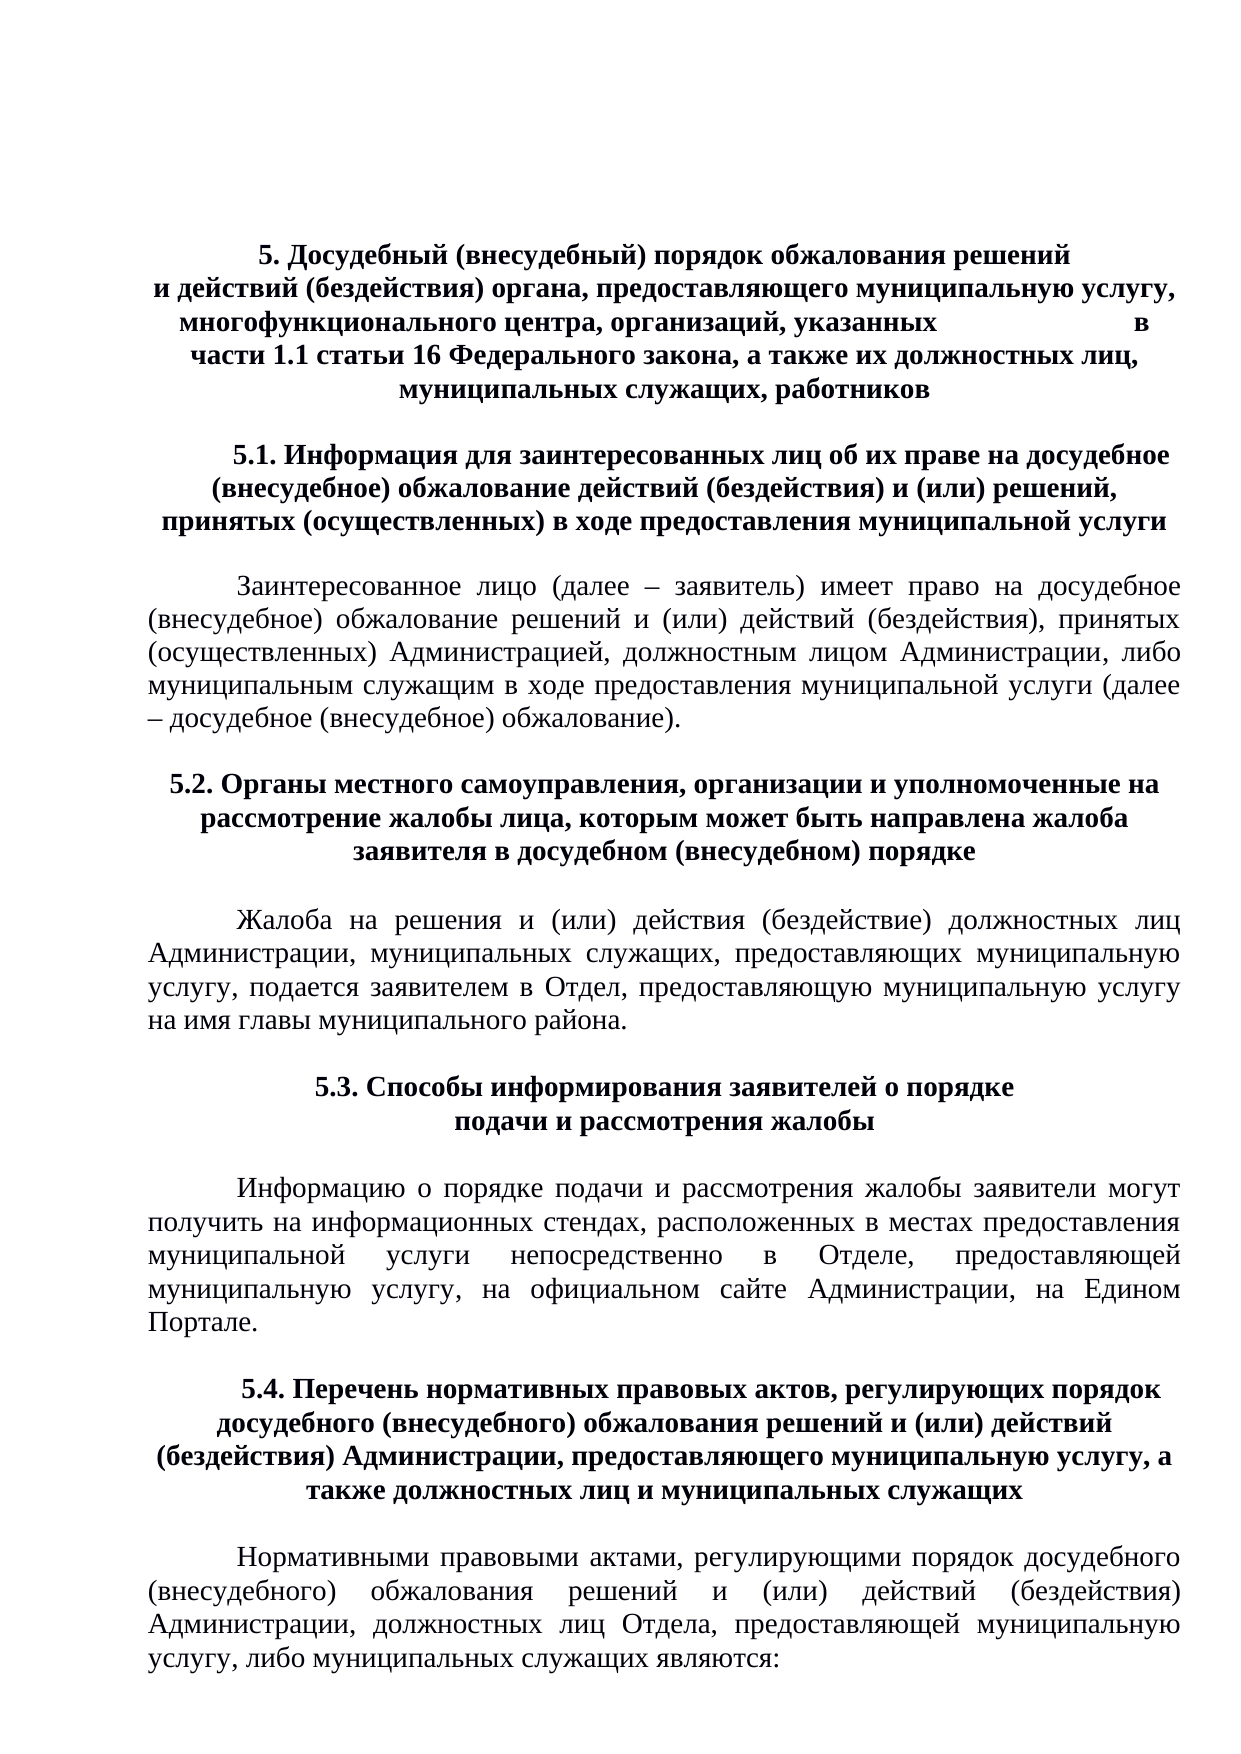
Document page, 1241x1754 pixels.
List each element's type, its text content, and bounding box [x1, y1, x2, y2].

text 5.3. Способы информирования заявителей о порядке [148, 1069, 1181, 1103]
text 5.4. Перечень нормативных правовых актов, регулирующих порядок досудебного (внесудебного) обжалования решений и (или) действий (бездействия) Администрации, предоставляющего муниципальную услугу, а также должностных лиц и муниципальных служащих [148, 1371, 1181, 1506]
text Заинтересованное лицо (далее – заявитель) имеет право на досудебное (внесудебное) обжалование решений и (или) действий (бездействия), принятых (осуществленных) Администрацией, должностным лицом Администрации, либо муниципальным служащим в ходе предоставления муниципальной услуги (далее – досудебное (внесудебное) обжалование). [148, 569, 1181, 734]
text 5.2. Органы местного самоуправления, организации и уполномоченные на рассмотрение жалобы лица, которым может быть направлена жалоба заявителя в досудебном (внесудебном) порядке [148, 767, 1181, 866]
text 5.1. Информация для заинтересованных лиц об их праве на досудебное (внесудебное) обжалование действий (бездействия) и (или) решений, принятых (осуществленных) в ходе предоставления муниципальной услуги [148, 438, 1181, 537]
text подачи и рассмотрения жалобы [148, 1103, 1181, 1137]
text и действий (бездействия) органа, предоставляющего муниципальную услугу, многофункционального центра, организаций, указанных в части 1.1 статьи 16 Федерального закона, а также их должностных лиц, муниципальных служащих, работников [148, 270, 1181, 404]
text Нормативными правовыми актами, регулирующими порядок досудебного (внесудебного) обжалования решений и (или) действий (бездействия) Администрации, должностных лиц Отдела, предоставляющей муниципальную услугу, либо муниципальных служащих являются: [148, 1539, 1181, 1673]
text 5. Досудебный (внесудебный) порядок обжалования решений [148, 237, 1181, 270]
text Жалоба на решения и (или) действия (бездействие) должностных лиц Администрации, муниципальных служащих, предоставляющих муниципальную услугу, подается заявителем в Отдел, предоставляющую муниципальную услугу на имя главы муниципального района. [148, 902, 1181, 1036]
text Информацию о порядке подачи и рассмотрения жалобы заявители могут получить на информационных стендах, расположенных в местах предоставления муниципальной услуги непосредственно в Отделе, предоставляющей муниципальную услугу, на официальном сайте Администрации, на Едином Портале. [148, 1170, 1181, 1338]
